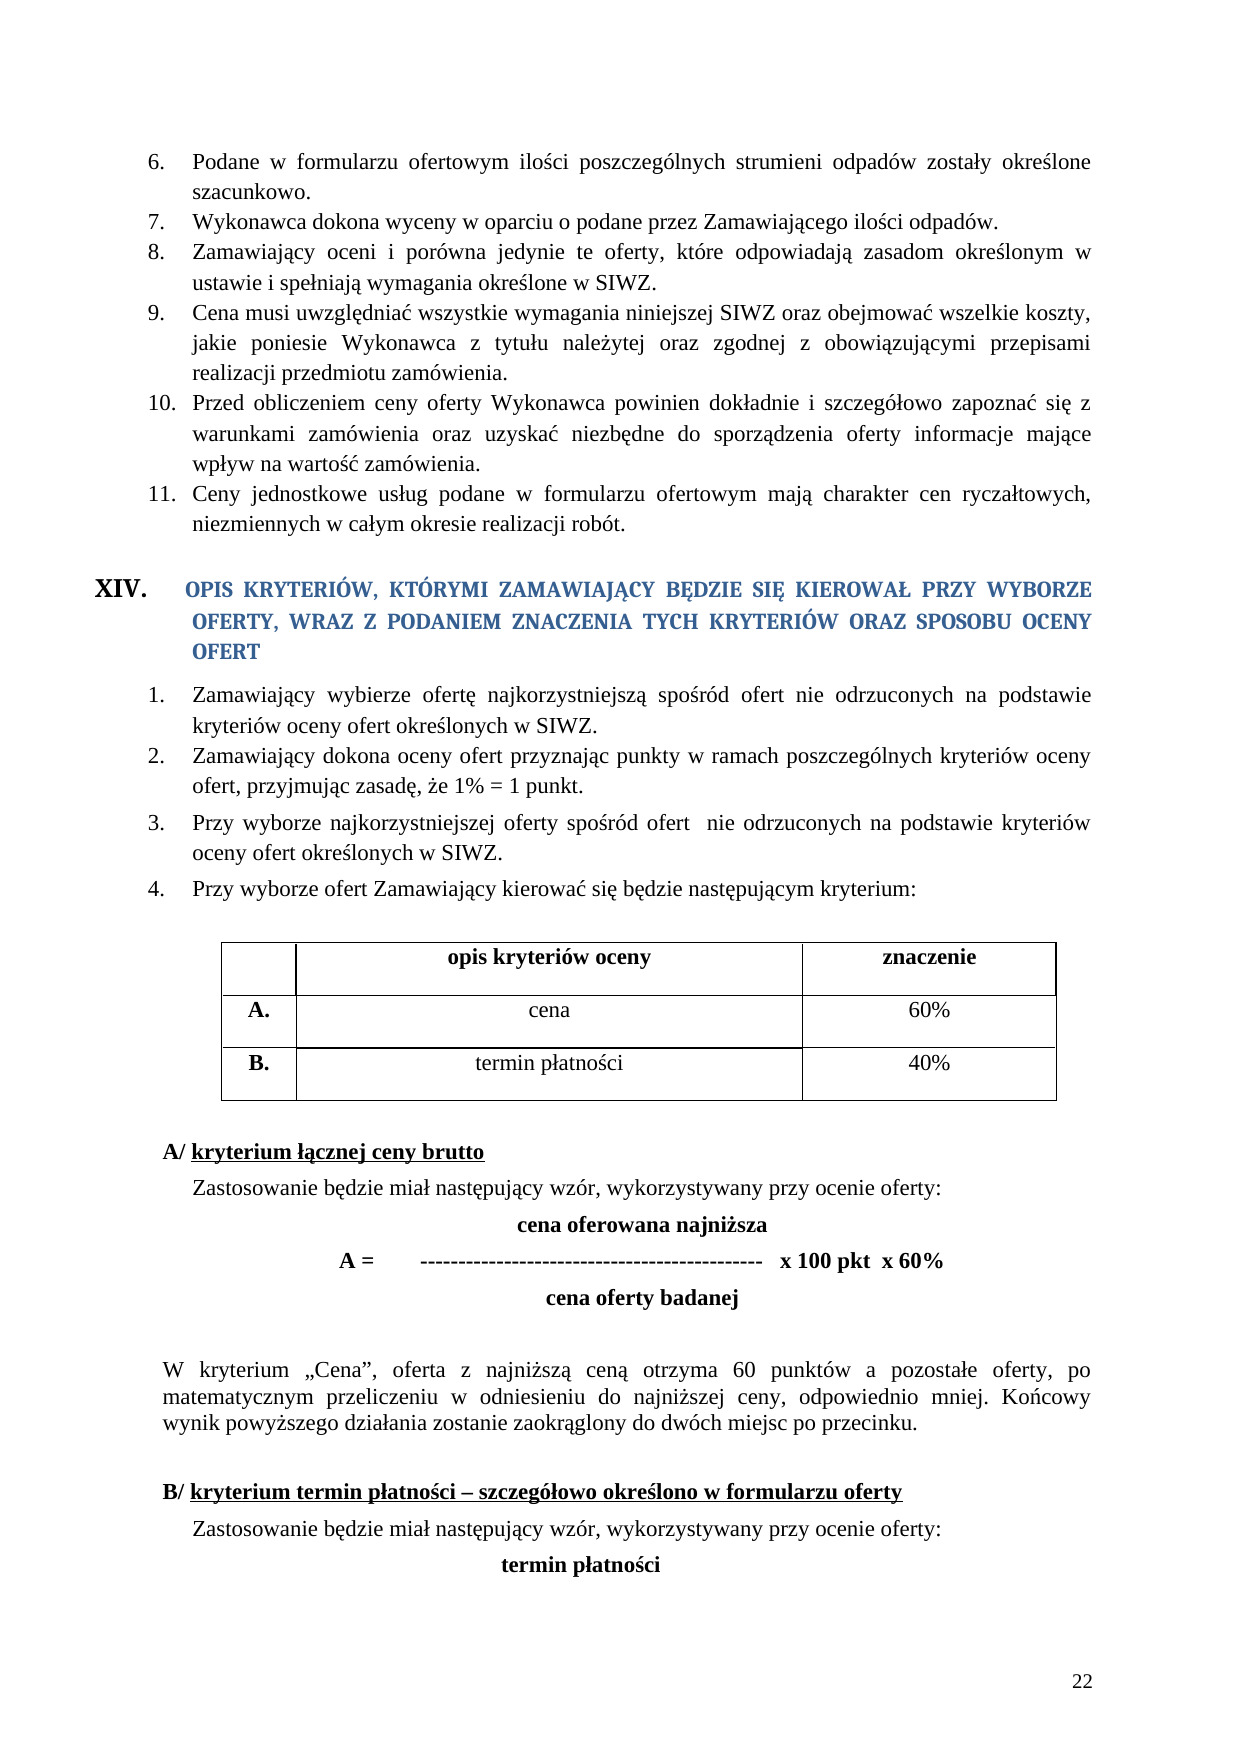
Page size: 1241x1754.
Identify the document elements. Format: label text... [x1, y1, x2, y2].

text cena oferty badanej [192, 1283, 1092, 1310]
list Ceny jednostkowe usług podane w formularzu ofertowym mają charakter cen ryczałtowych, niezmiennych w całym okresie realizacji robót. [148, 480, 1092, 537]
table_header [222, 943, 296, 994]
text A/ kryterium łącznej ceny brutto [162, 1138, 1092, 1164]
table_cell 60% [803, 996, 1056, 1047]
table_cell cena [297, 996, 802, 1047]
text B/ kryterium termin płatności – szczegółowo określono w formularzu oferty [162, 1478, 1092, 1504]
subtitle OPIS KRYTERIÓW, KTÓRYMI ZAMAWIAJĄCY BĘDZIE SIĘ KIEROWAŁ PRZY WYBORZE OFERTY, WRAZ Z PODANIEM ZNACZENIA TYCH KRYTERIÓW ORAZ SPOSOBU OCENY OFERT [148, 571, 1092, 665]
table_cell 40% [803, 1047, 1056, 1100]
list Zamawiający dokona oceny ofert przyznając punkty w ramach poszczególnych kryteriów oceny ofert, przyjmując zasadę, że 1% = 1 punkt. [148, 742, 1092, 798]
list Cena musi uwzględniać wszystkie wymagania niniejszej SIWZ oraz obejmować wszelkie koszty, jakie poniesie Wykonawca z tytułu należytej oraz zgodnej z obowiązującymi przepisami realizacji przedmiotu zamówienia. [148, 299, 1092, 386]
text termin płatności [192, 1551, 1092, 1577]
text Zastosowanie będzie miał następujący wzór, wykorzystywany przy ocenie oferty: [192, 1515, 1092, 1541]
table_cell B. [222, 1048, 296, 1100]
list Podane w formularzu ofertowym ilości poszczególnych strumieni odpadów zostały określone szacunkowo. [148, 148, 1092, 204]
text A = --------------------------------------------- x 100 pkt x 60% [192, 1247, 1092, 1273]
list Zamawiający wybierze ofertę najkorzystniejszą spośród ofert nie odrzuconych na podstawie kryteriów oceny ofert określonych w SIWZ. [148, 681, 1092, 738]
list Wykonawca dokona wyceny w oparciu o podane przez Zamawiającego ilości odpadów. [148, 208, 1092, 234]
table_header znaczenie [803, 943, 1055, 994]
list Przy wyborze najkorzystniejszej oferty spośród ofert nie odrzuconych na podstawie kryteriów oceny ofert określonych w SIWZ. [148, 808, 1092, 865]
table_cell termin płatności [297, 1049, 802, 1100]
list Przed obliczeniem ceny oferty Wykonawca powinien dokładnie i szczegółowo zapoznać się z warunkami zamówienia oraz uzyskać niezbędne do sporządzenia oferty informacje mające wpływ na wartość zamówienia. [148, 389, 1092, 476]
text Zastosowanie będzie miał następujący wzór, wykorzystywany przy ocenie oferty: [192, 1174, 1092, 1201]
text cena oferowana najniższa [192, 1211, 1092, 1237]
text W kryterium „Cena”, oferta z najniższą ceną otrzyma 60 punktów a pozostałe oferty, po matematycznym przeliczeniu w odniesieniu do najniższej ceny, odpowiednio mniej. Końcowy wynik powyższego działania zostanie zaokrąglony do dwóch miejsc po przecinku. [162, 1356, 1092, 1436]
list Zamawiający oceni i porówna jedynie te oferty, które odpowiadają zasadom określonym w ustawie i spełniają wymagania określone w SIWZ. [148, 238, 1092, 295]
table_cell A. [222, 996, 296, 1047]
table_header opis kryteriów oceny [297, 943, 802, 994]
list Przy wyborze ofert Zamawiający kierować się będzie następującym kryterium: [148, 875, 1092, 902]
